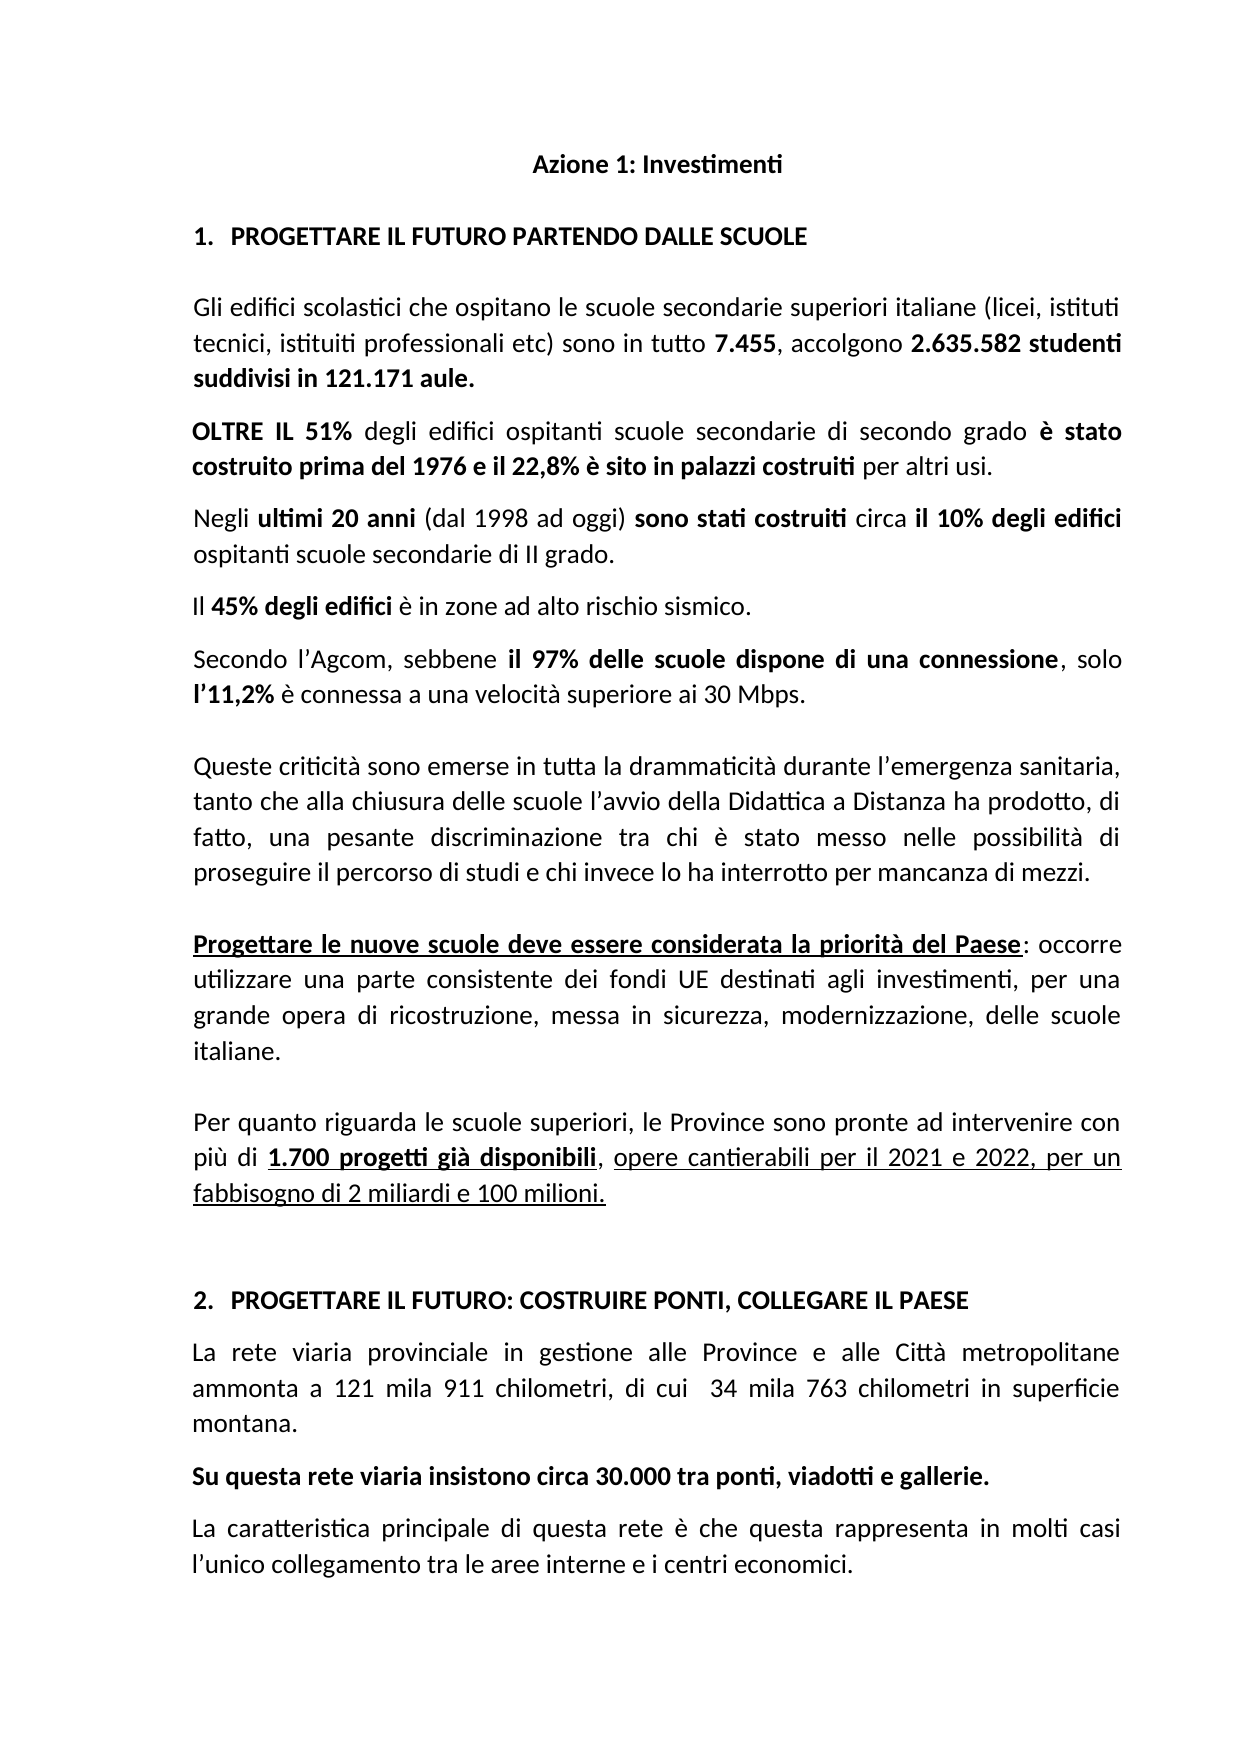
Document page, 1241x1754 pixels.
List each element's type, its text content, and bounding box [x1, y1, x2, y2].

list Per quanto riguarda le scuole superiori, le Province sono pronte ad intervenire con più di 1.700 progetti già disponibili, opere cantierabili per il 2021 e 2022, per un fabbisogno di 2 miliardi e 100 milioni. [193, 1105, 1122, 1209]
text La caratteristica principale di questa rete è che questa rappresenta in molti casi l’unico collegamento tra le aree interne e i centri economici. [192, 1511, 1122, 1580]
list Progettare le nuove scuole deve essere considerata la priorità del Paese: occorre utilizzare una parte consistente dei fondi UE destinati agli investimenti, per una grande opera di ricostruzione, messa in sicurezza, modernizzazione, delle scuole italiane. [193, 927, 1122, 1067]
list PROGETTARE IL FUTURO PARTENDO DALLE SCUOLE [193, 219, 1122, 252]
text Il 45% degli edifici è in zone ad alto rischio sismico. [192, 589, 1122, 622]
list Negli ultimi 20 anni (dal 1998 ad oggi) sono stati costruiti circa il 10% degli edifici ospitanti scuole secondarie di II grado. [193, 502, 1122, 570]
list Gli edifici scolastici che ospitano le scuole secondarie superiori italiane (licei, istituti tecnici, istituiti professionali etc) sono in tutto 7.455, accolgono 2.635.582 studenti suddivisi in 121.171 aule. [193, 290, 1122, 394]
list Secondo l’Agcom, sebbene il 97% delle scuole dispone di una connessione, solo l’11,2% è connessa a una velocità superiore ai 30 Mbps. [193, 642, 1122, 710]
list PROGETTARE IL FUTURO: COSTRUIRE PONTI, COLLEGARE IL PAESE [193, 1283, 1122, 1316]
list Queste criticità sono emerse in tutta la drammaticità durante l’emergenza sanitaria, tanto che alla chiusura delle scuole l’avvio della Didattica a Distanza ha prodotto, di fatto, una pesante discriminazione tra chi è stato messo nelle possibilità di proseguire il percorso di studi e chi invece lo ha interrotto per mancanza di mezzi. [193, 749, 1122, 888]
list Azione 1: Investimenti [193, 148, 1122, 181]
text La rete viaria provinciale in gestione alle Province e alle Città metropolitane ammonta a 121 mila 911 chilometri, di cui 34 mila 763 chilometri in superficie montana. [192, 1335, 1122, 1439]
text Su questa rete viaria insistono circa 30.000 tra ponti, viadotti e gallerie. [118, 1459, 1122, 1492]
text OLTRE IL 51% degli edifici ospitanti scuole secondarie di secondo grado è stato costruito prima del 1976 e il 22,8% è sito in palazzi costruiti per altri usi. [192, 414, 1122, 482]
